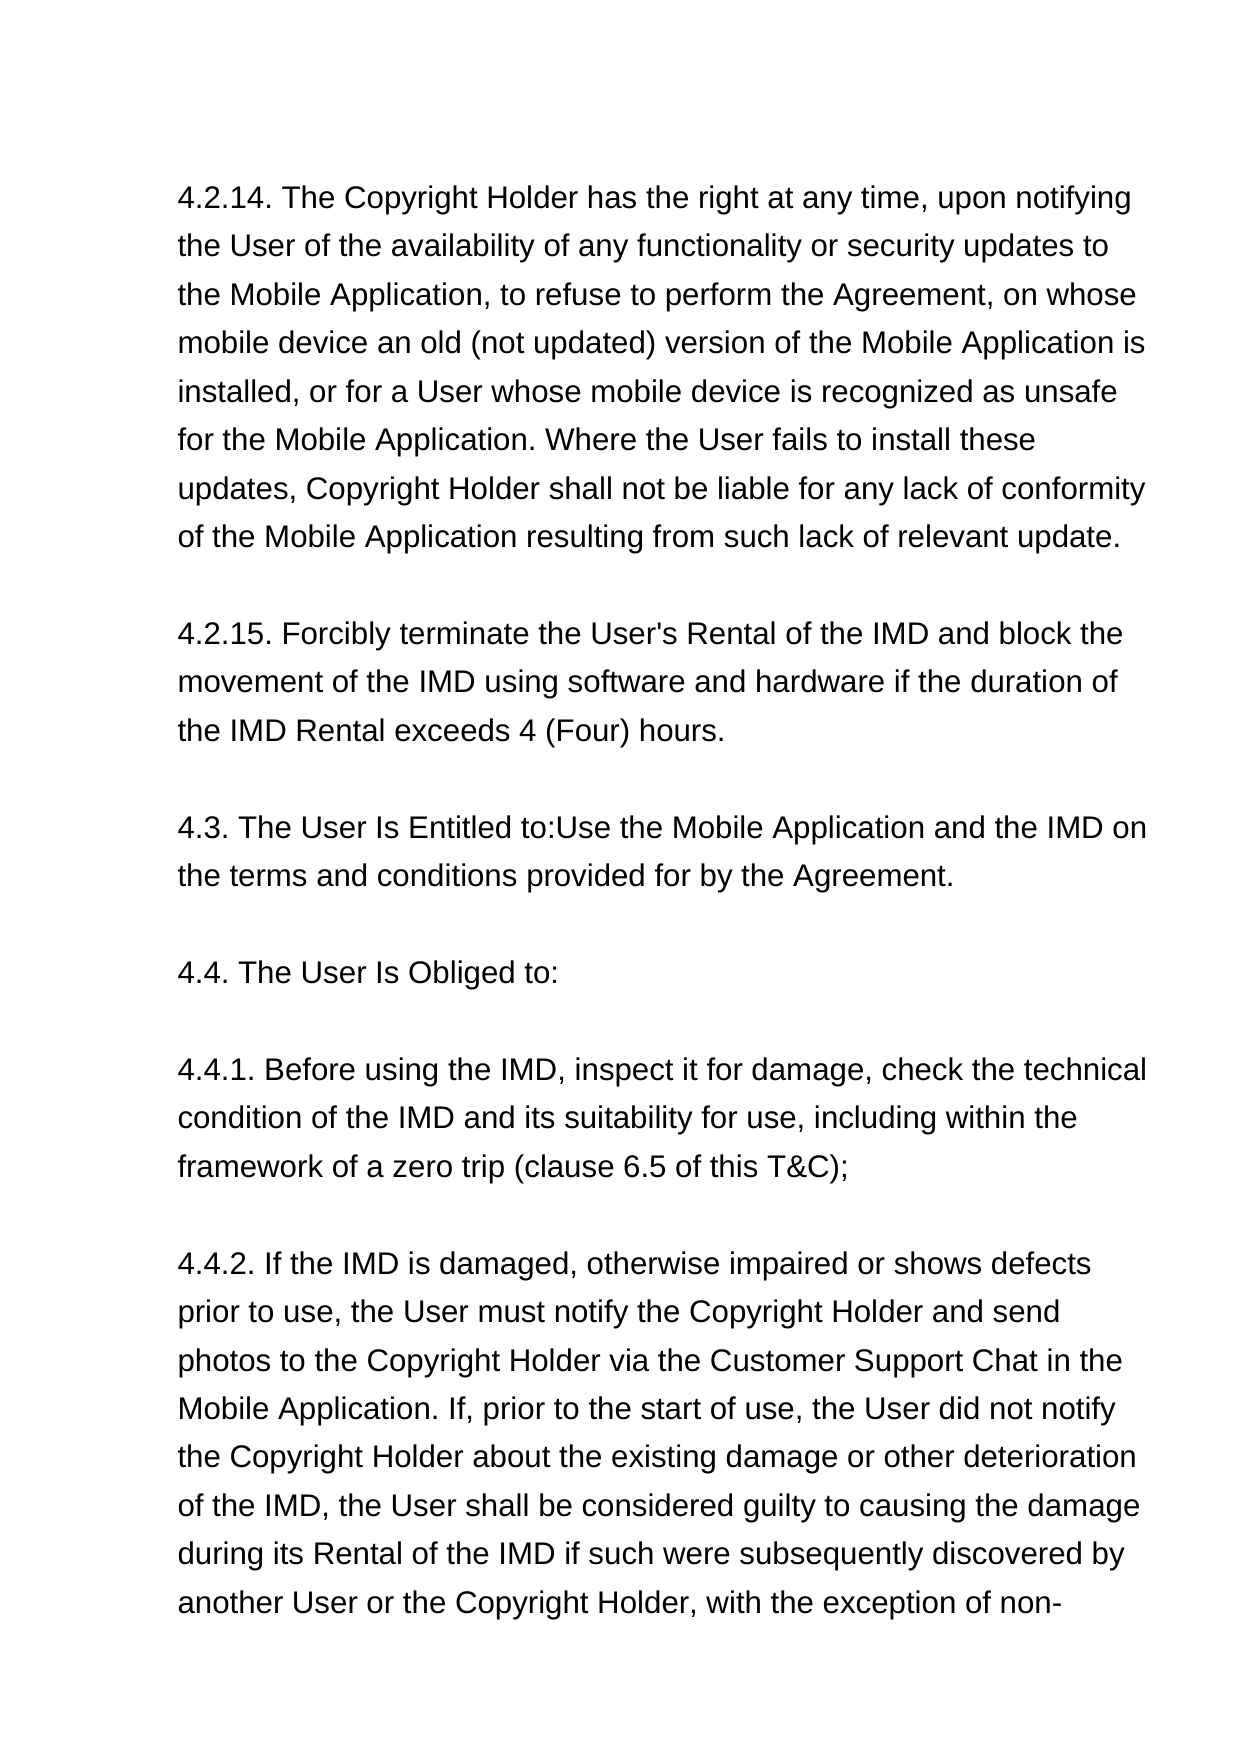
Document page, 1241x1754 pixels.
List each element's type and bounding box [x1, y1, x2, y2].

text [177, 118, 1152, 1620]
